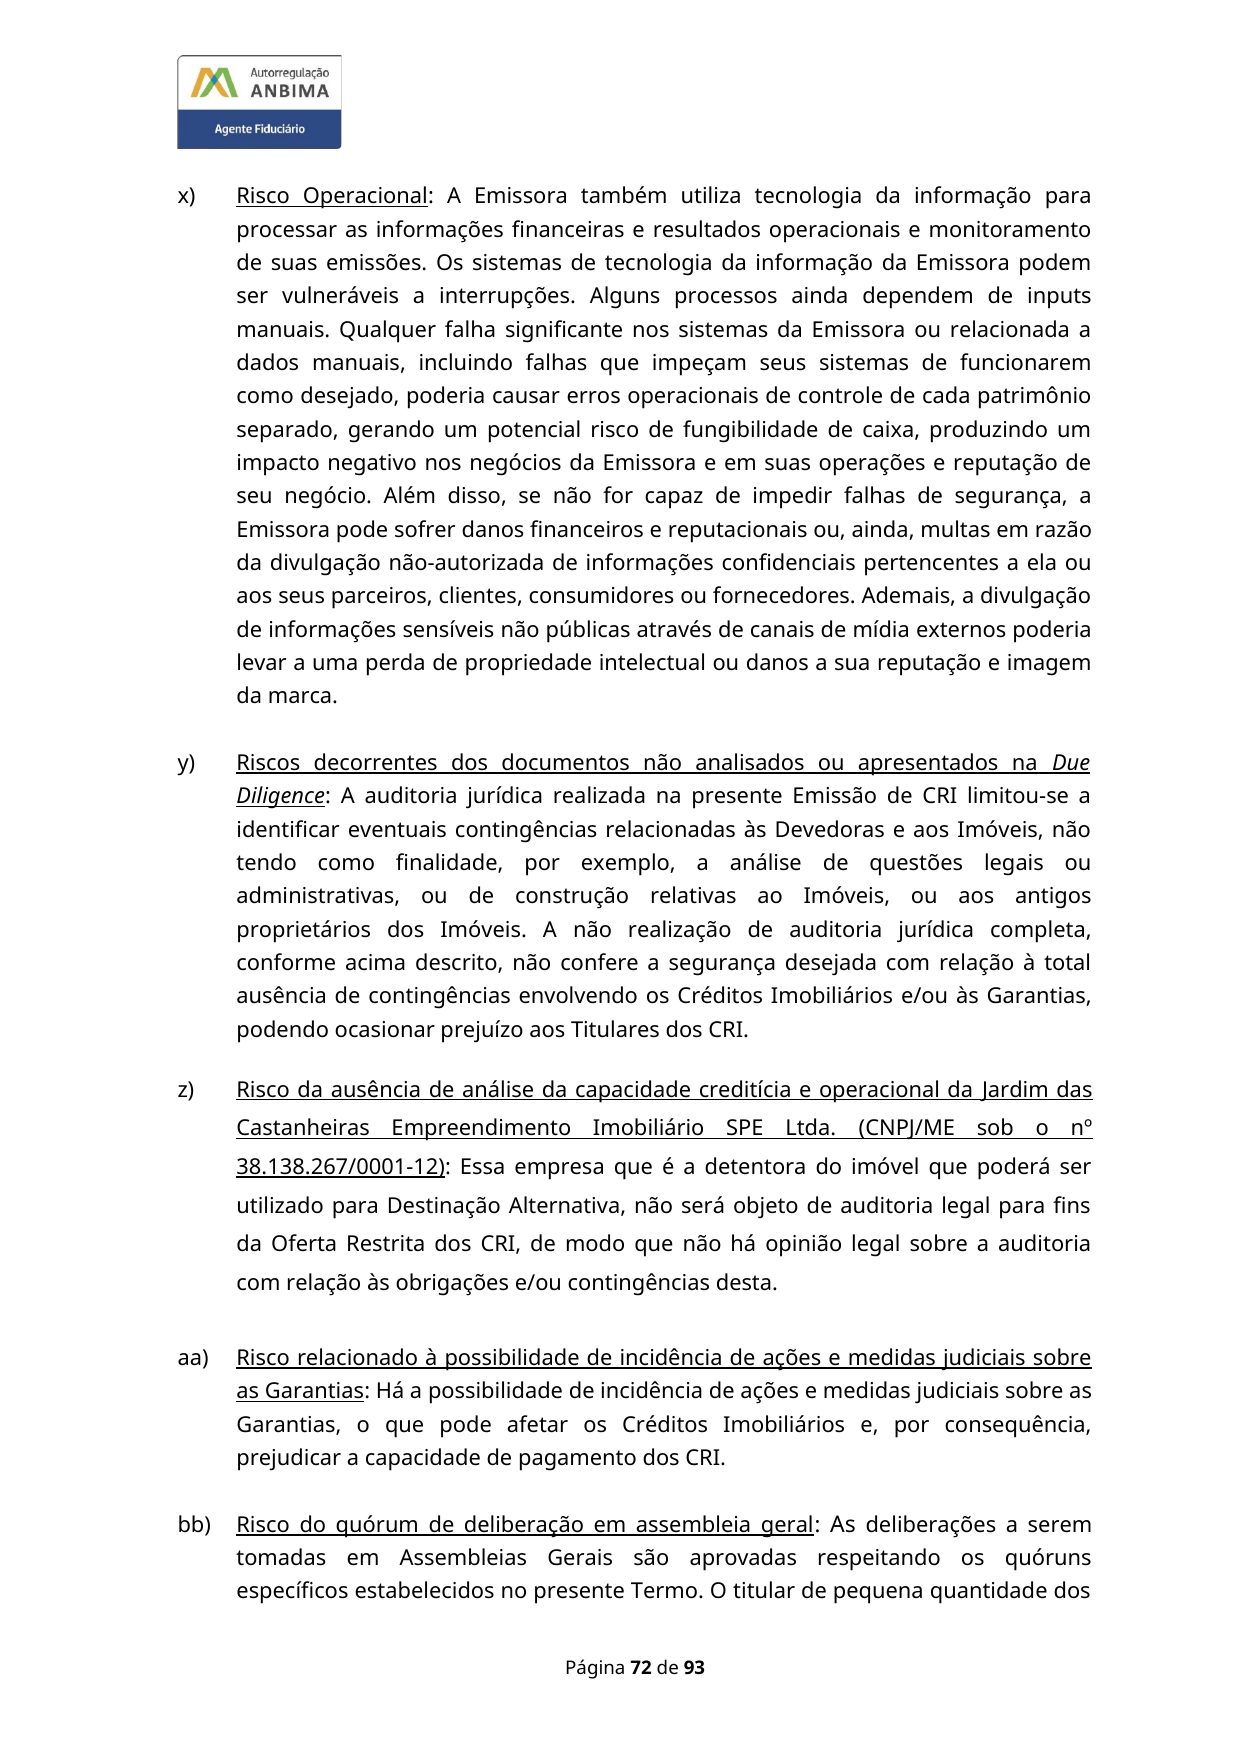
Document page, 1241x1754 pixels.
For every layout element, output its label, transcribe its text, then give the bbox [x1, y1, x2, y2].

picture [177, 55, 342, 149]
list Risco da ausência de análise da capacidade creditícia e operacional da Jardim das Castanheiras Empreendimento Imobiliário SPE Ltda. (CNPJ/ME sob o nº 38.138.267/0001-12): Essa empresa que é a detentora do imóvel que poderá ser utilizado para Destinação Alternativa, não será objeto de auditoria legal para fins da Oferta Restrita dos CRI, de modo que não há opinião legal sobre a auditoria com relação às obrigações e/ou contingências desta. [177, 1074, 1092, 1297]
list Risco relacionado à possibilidade de incidência de ações e medidas judiciais sobre as Garantias: Há a possibilidade de incidência de ações e medidas judiciais sobre as Garantias, o que pode afetar os Créditos Imobiliários e, por consequência, prejudicar a capacidade de pagamento dos CRI. [177, 1339, 1092, 1472]
list Risco Operacional: A Emissora também utiliza tecnologia da informação para processar as informações financeiras e resultados operacionais e monitoramento de suas emissões. Os sistemas de tecnologia da informação da Emissora podem ser vulneráveis a interrupções. Alguns processos ainda dependem de inputs manuais. Qualquer falha significante nos sistemas da Emissora ou relacionada a dados manuais, incluindo falhas que impeçam seus sistemas de funcionarem como desejado, poderia causar erros operacionais de controle de cada patrimônio separado, gerando um potencial risco de fungibilidade de caixa, produzindo um impacto negativo nos negócios da Emissora e em suas operações e reputação de seu negócio. Além disso, se não for capaz de impedir falhas de segurança, a Emissora pode sofrer danos financeiros e reputacionais ou, ainda, multas em razão da divulgação não-autorizada de informações confidenciais pertencentes a ela ou aos seus parceiros, clientes, consumidores ou fornecedores. Ademais, a divulgação de informações sensíveis não públicas através de canais de mídia externos poderia levar a uma perda de propriedade intelectual ou danos a sua reputação e imagem da marca. [177, 177, 1092, 711]
list Riscos decorrentes dos documentos não analisados ou apresentados na Due Diligence: A auditoria jurídica realizada na presente Emissão de CRI limitou-se a identificar eventuais contingências relacionadas às Devedoras e aos Imóveis, não tendo como finalidade, por exemplo, a análise de questões legais ou administrativas, ou de construção relativas ao Imóveis, ou aos antigos proprietários dos Imóveis. A não realização de auditoria jurídica completa, conforme acima descrito, não confere a segurança desejada com relação à total ausência de contingências envolvendo os Créditos Imobiliários e/ou às Garantias, podendo ocasionar prejuízo aos Titulares dos CRI. [177, 744, 1092, 1044]
